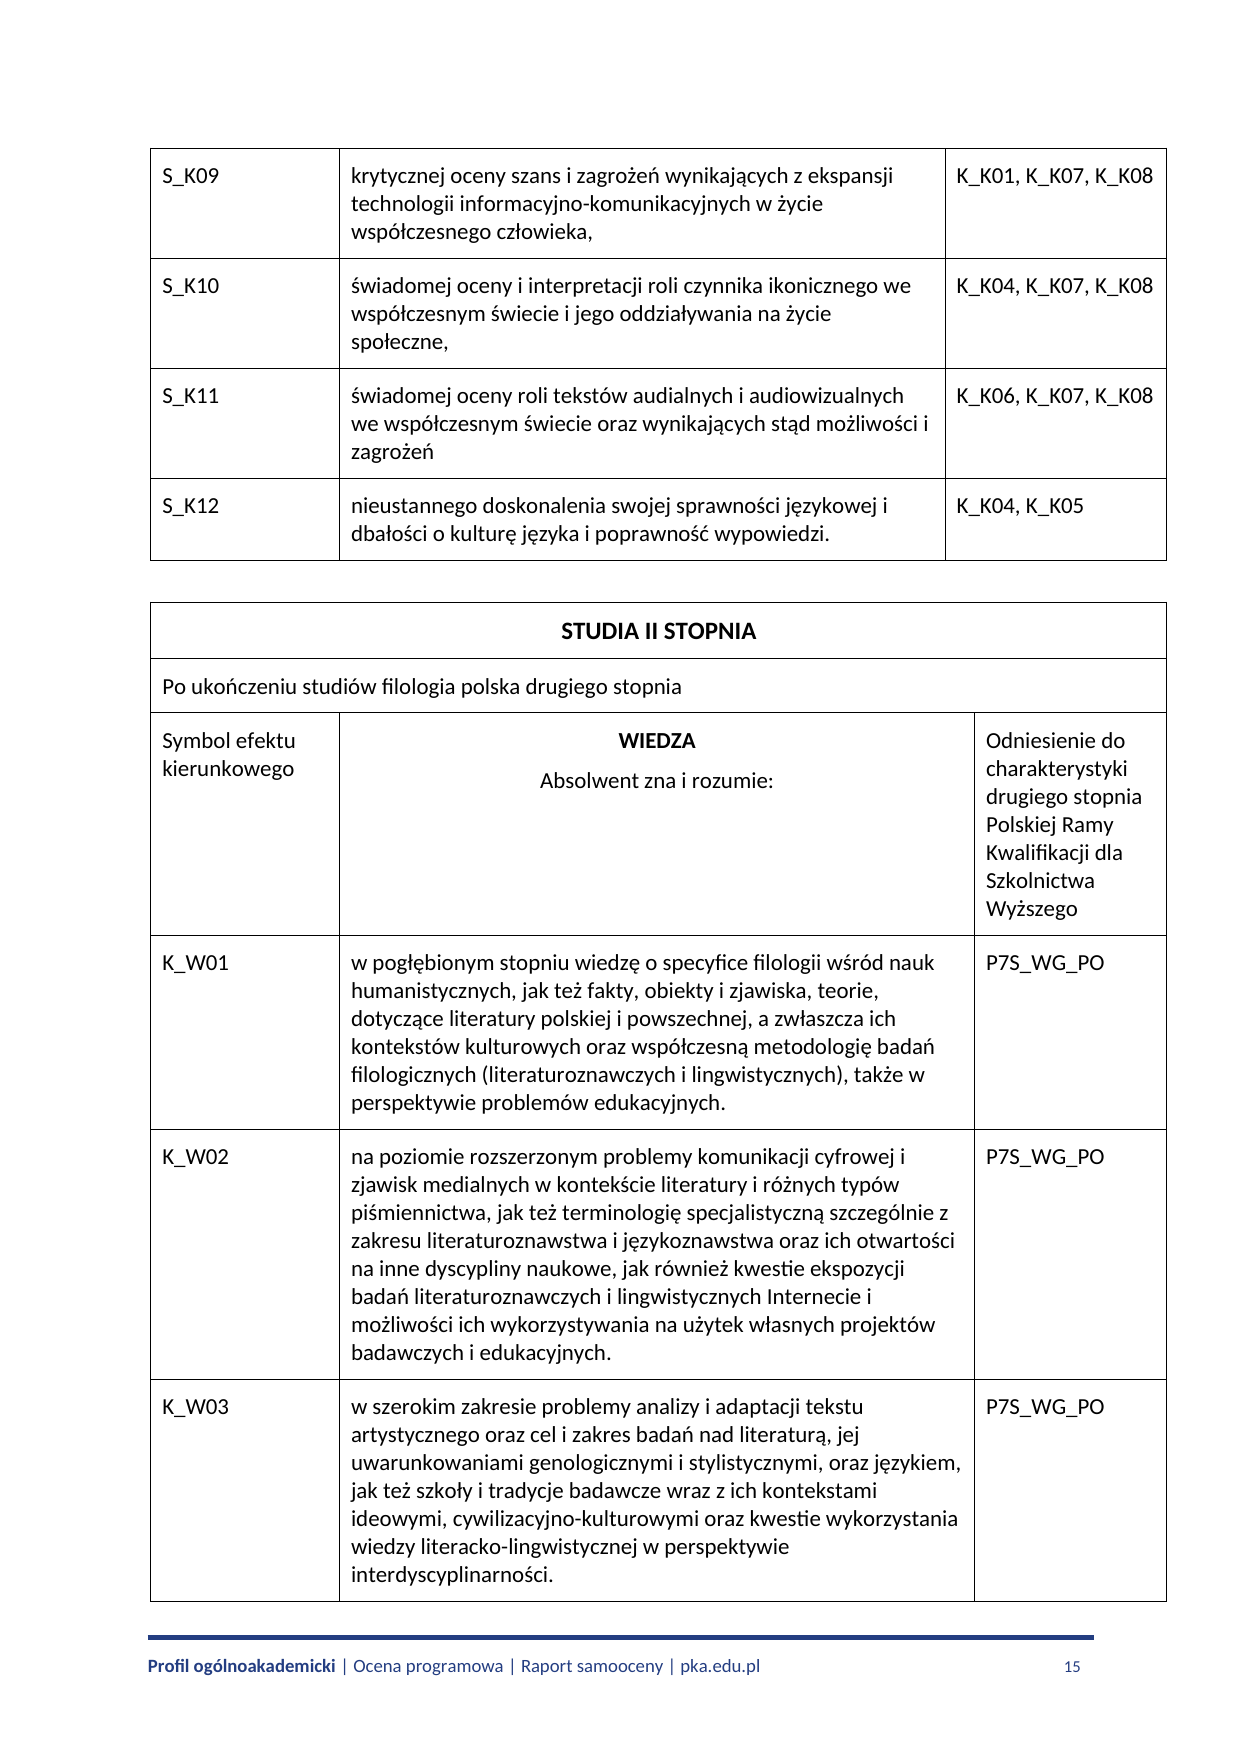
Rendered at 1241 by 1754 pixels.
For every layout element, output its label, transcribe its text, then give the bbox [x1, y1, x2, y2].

table_cell świadomej oceny roli tekstów audialnych i audiowizualnych we współczesnym świecie oraz wynikających stąd możliwości i zagrożeń [340, 369, 945, 478]
table_cell S_K09 [151, 149, 339, 258]
table_cell K_W01 [151, 936, 339, 1129]
table_cell S_K10 [151, 259, 339, 368]
table_cell K_K06, K_K07, K_K08 [946, 369, 1166, 478]
table_header STUDIA II STOPNIA [151, 603, 1166, 658]
table_cell świadomej oceny i interpretacji roli czynnika ikonicznego we współczesnym świecie i jego oddziaływania na życie społeczne, [340, 259, 945, 368]
table_cell K_K04, K_K05 [946, 479, 1166, 560]
table_cell P7S_WG_PO [975, 1380, 1166, 1601]
table_cell krytycznej oceny szans i zagrożeń wynikających z ekspansji technologii informacyjno-komunikacyjnych w życie współczesnego człowieka, [340, 149, 945, 258]
table_cell K_K01, K_K07, K_K08 [946, 149, 1166, 258]
table_cell Po ukończeniu studiów filologia polska drugiego stopnia [151, 659, 1166, 712]
table_cell Odniesienie do charakterystyki drugiego stopnia Polskiej Ramy Kwalifikacji dla Szkolnictwa Wyższego [975, 713, 1166, 934]
table_cell nieustannego doskonalenia swojej sprawności językowej i dbałości o kulturę języka i poprawność wypowiedzi. [340, 479, 945, 560]
table_cell WIEDZA Absolwent zna i rozumie: [340, 713, 974, 934]
table_cell w pogłębionym stopniu wiedzę o specyfice filologii wśród nauk humanistycznych, jak też fakty, obiekty i zjawiska, teorie, dotyczące literatury polskiej i powszechnej, a zwłaszcza ich kontekstów kulturowych oraz współczesną metodologię badań filologicznych (literaturoznawczych i lingwistycznych), także w perspektywie problemów edukacyjnych. [340, 936, 974, 1129]
table_cell S_K11 [151, 369, 339, 478]
table_cell P7S_WG_PO [975, 936, 1166, 1129]
table_cell K_W03 [151, 1380, 339, 1601]
table_cell w szerokim zakresie problemy analizy i adaptacji tekstu artystycznego oraz cel i zakres badań nad literaturą, jej uwarunkowaniami genologicznymi i stylistycznymi, oraz językiem, jak też szkoły i tradycje badawcze wraz z ich kontekstami ideowymi, cywilizacyjno-kulturowymi oraz kwestie wykorzystania wiedzy literacko-lingwistycznej w perspektywie interdyscyplinarności. [340, 1380, 974, 1601]
table_cell K_W02 [151, 1130, 339, 1379]
table_cell K_K04, K_K07, K_K08 [946, 259, 1166, 368]
table_cell S_K12 [151, 479, 339, 560]
table_cell P7S_WG_PO [975, 1130, 1166, 1379]
table_cell Symbol efektu kierunkowego [151, 713, 339, 934]
table_cell na poziomie rozszerzonym problemy komunikacji cyfrowej i zjawisk medialnych w kontekście literatury i różnych typów piśmiennictwa, jak też terminologię specjalistyczną szczególnie z zakresu literaturoznawstwa i językoznawstwa oraz ich otwartości na inne dyscypliny naukowe, jak również kwestie ekspozycji badań literaturoznawczych i lingwistycznych Internecie i możliwości ich wykorzystywania na użytek własnych projektów badawczych i edukacyjnych. [340, 1130, 974, 1379]
